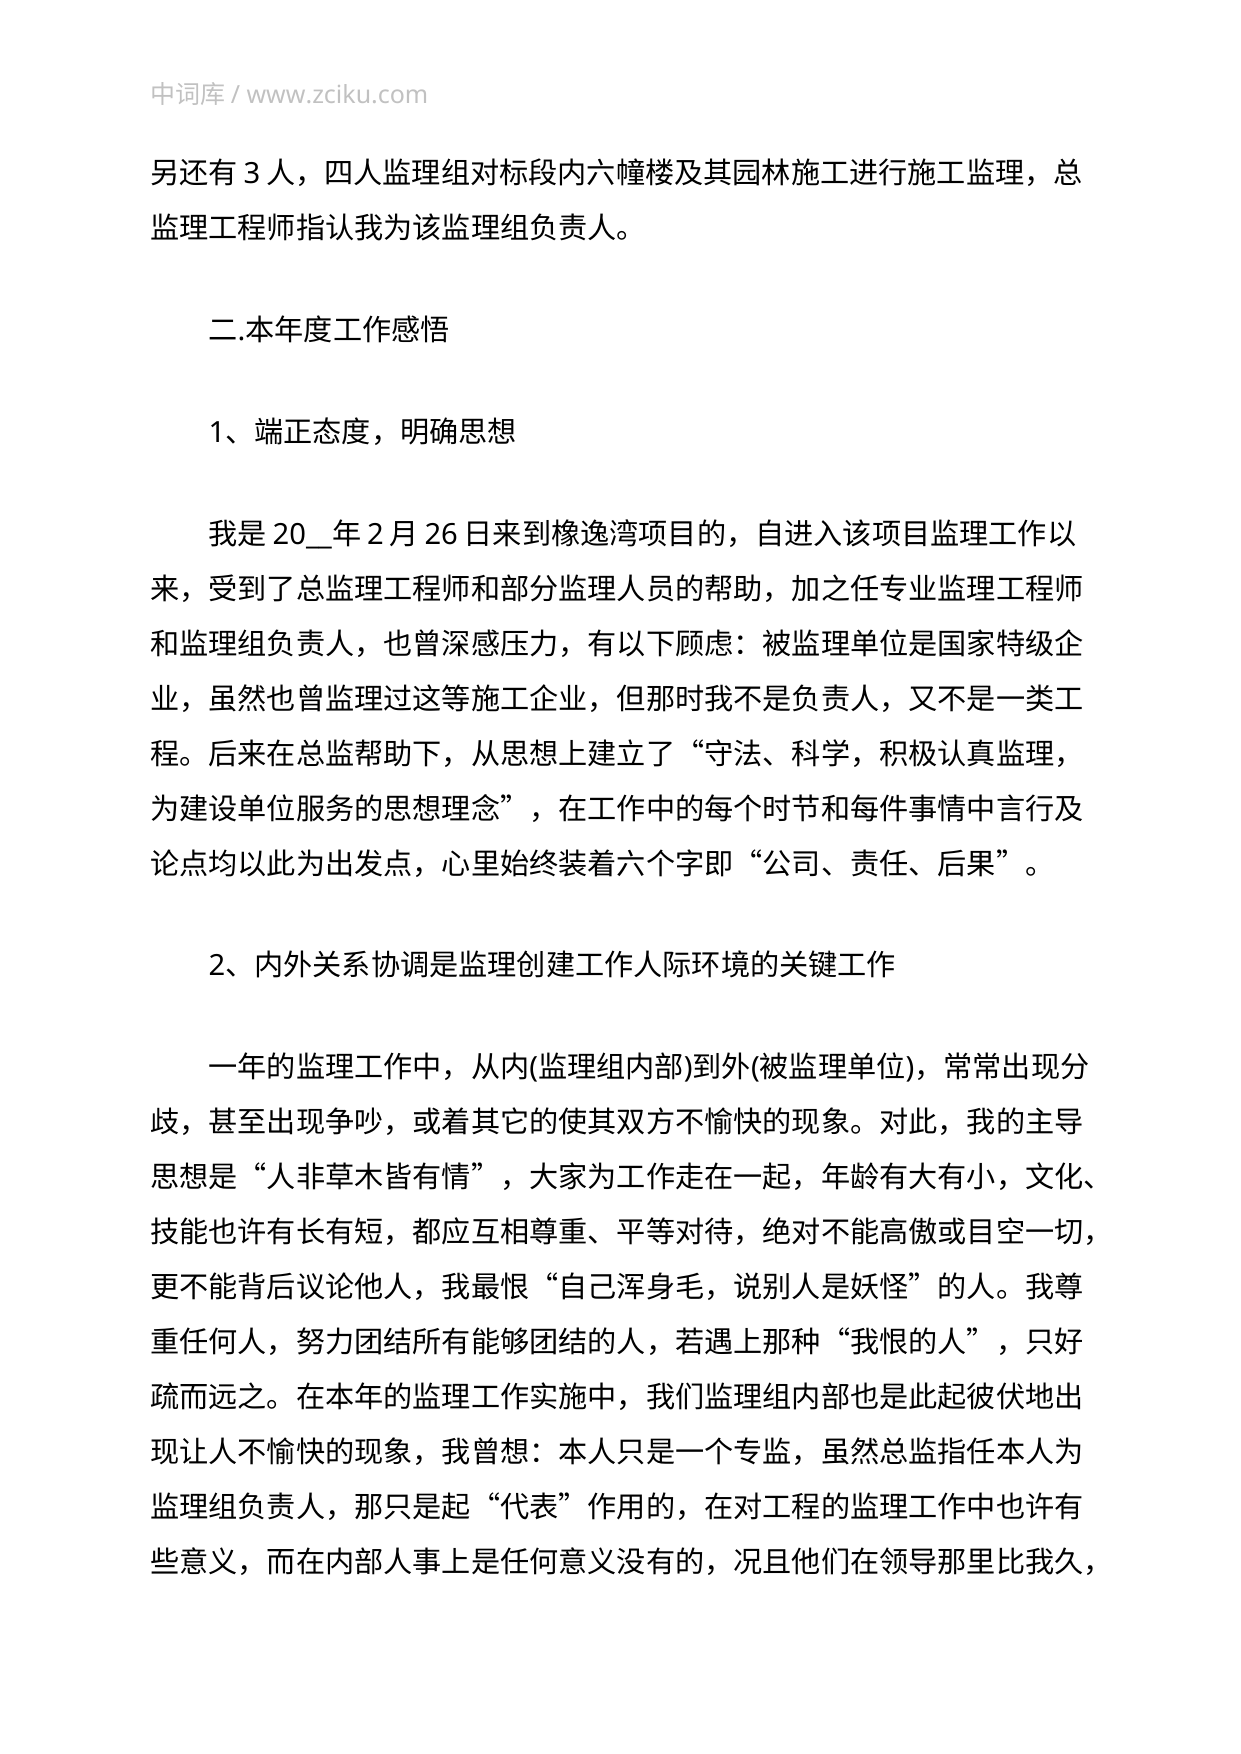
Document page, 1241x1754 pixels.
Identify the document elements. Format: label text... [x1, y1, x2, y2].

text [150, 150, 1090, 247]
text 二.本年度工作感悟 [150, 307, 1090, 349]
text 我是20__年2月26日来到橡逸湾项目的，自进入该项目监理工作以来，受到了总监理工程师和部分监理人员的帮助，加之任专业监理工程师和监理组负责人，也曾深感压力，有以下顾虑：被监理单位是国家特级企业，虽然也曾监理过这等施工企业，但那时我不是负责人，又不是一类工程。后来在总监帮助下，从思想上建立了“守法、科学，积极认真监理，为建设单位服务的思想理念”，在工作中的每个时节和每件事情中言行及论点均以此为出发点，心里始终装着六个字即“公司、责任、后果”。 [150, 511, 1090, 882]
text 2、内外关系协调是监理创建工作人际环境的关键工作 [150, 942, 1090, 984]
text 1、端正态度，明确思想 [150, 409, 1090, 451]
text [150, 1044, 1090, 1580]
